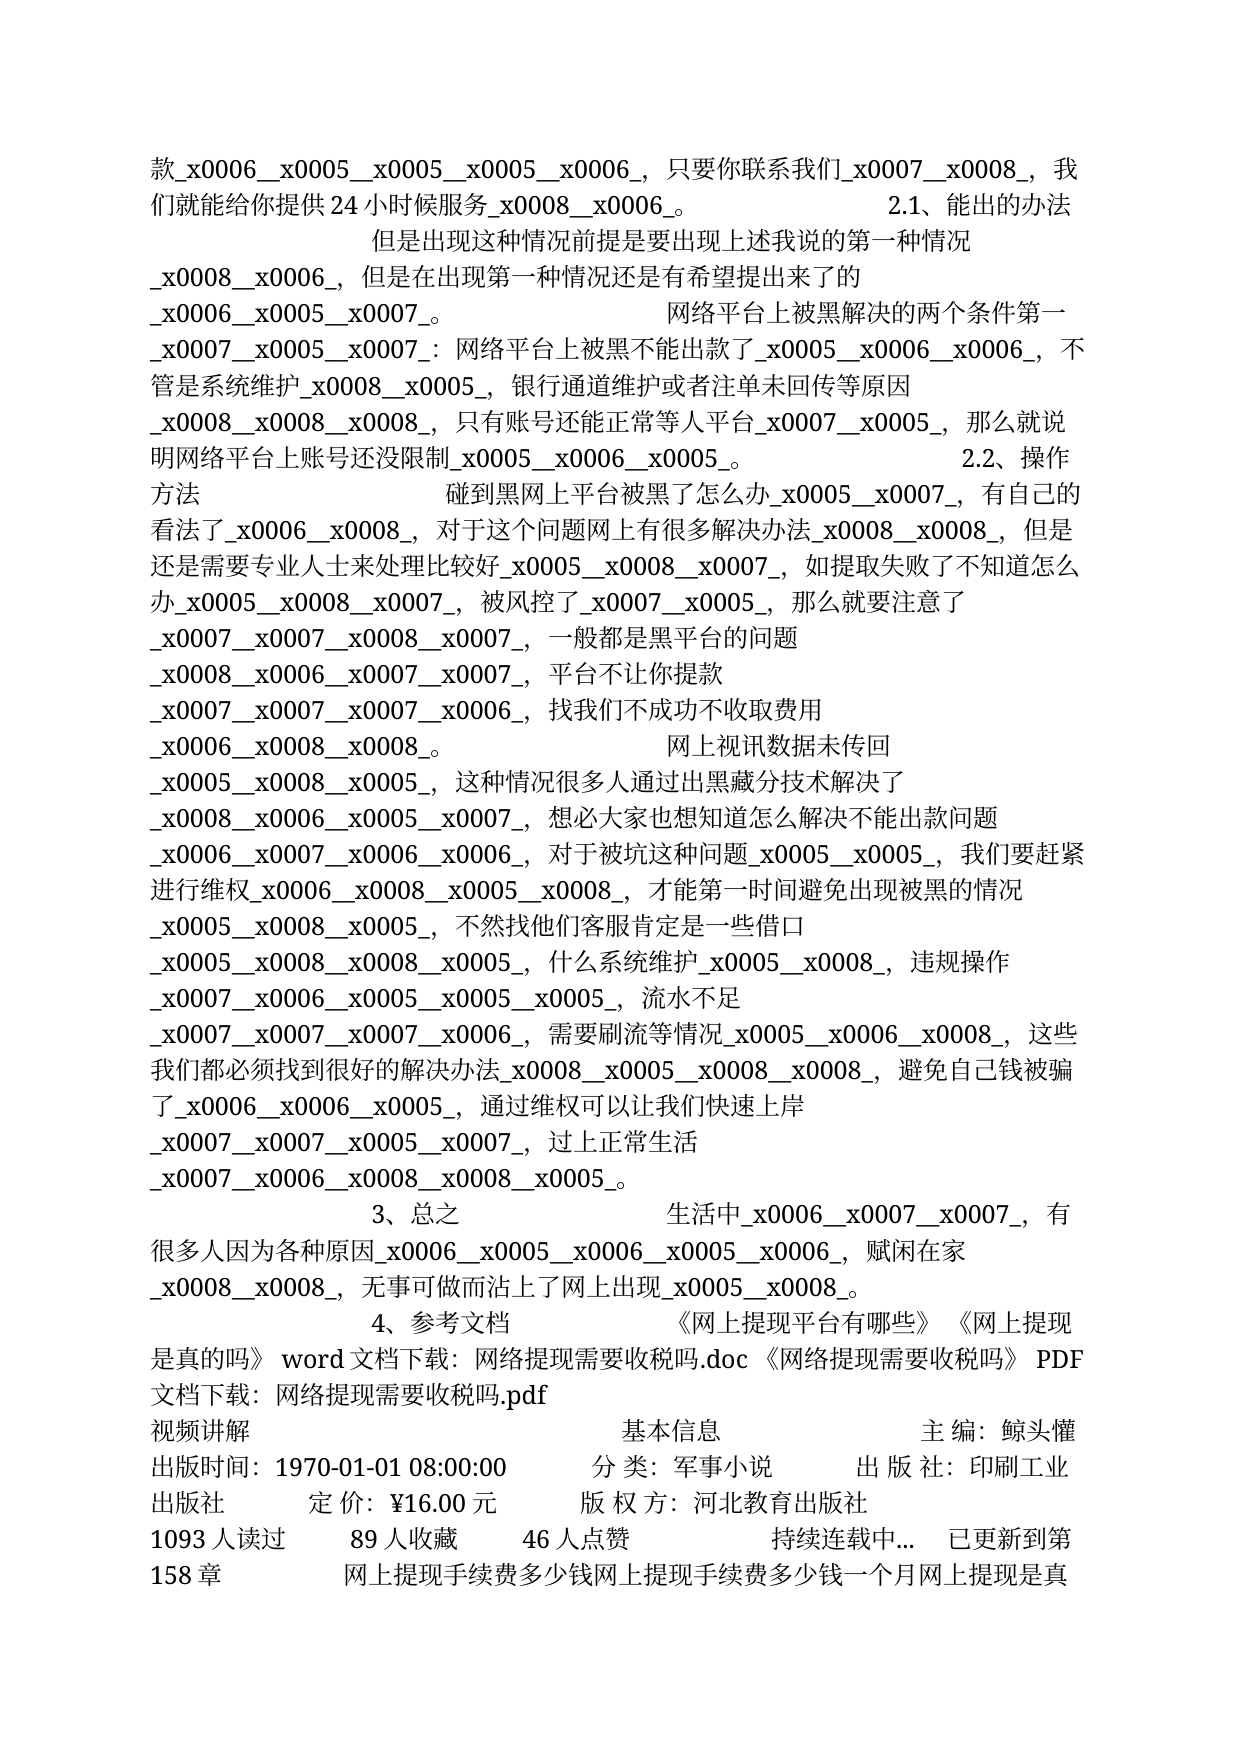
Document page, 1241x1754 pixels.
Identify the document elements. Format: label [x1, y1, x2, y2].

text [150, 150, 1090, 1592]
